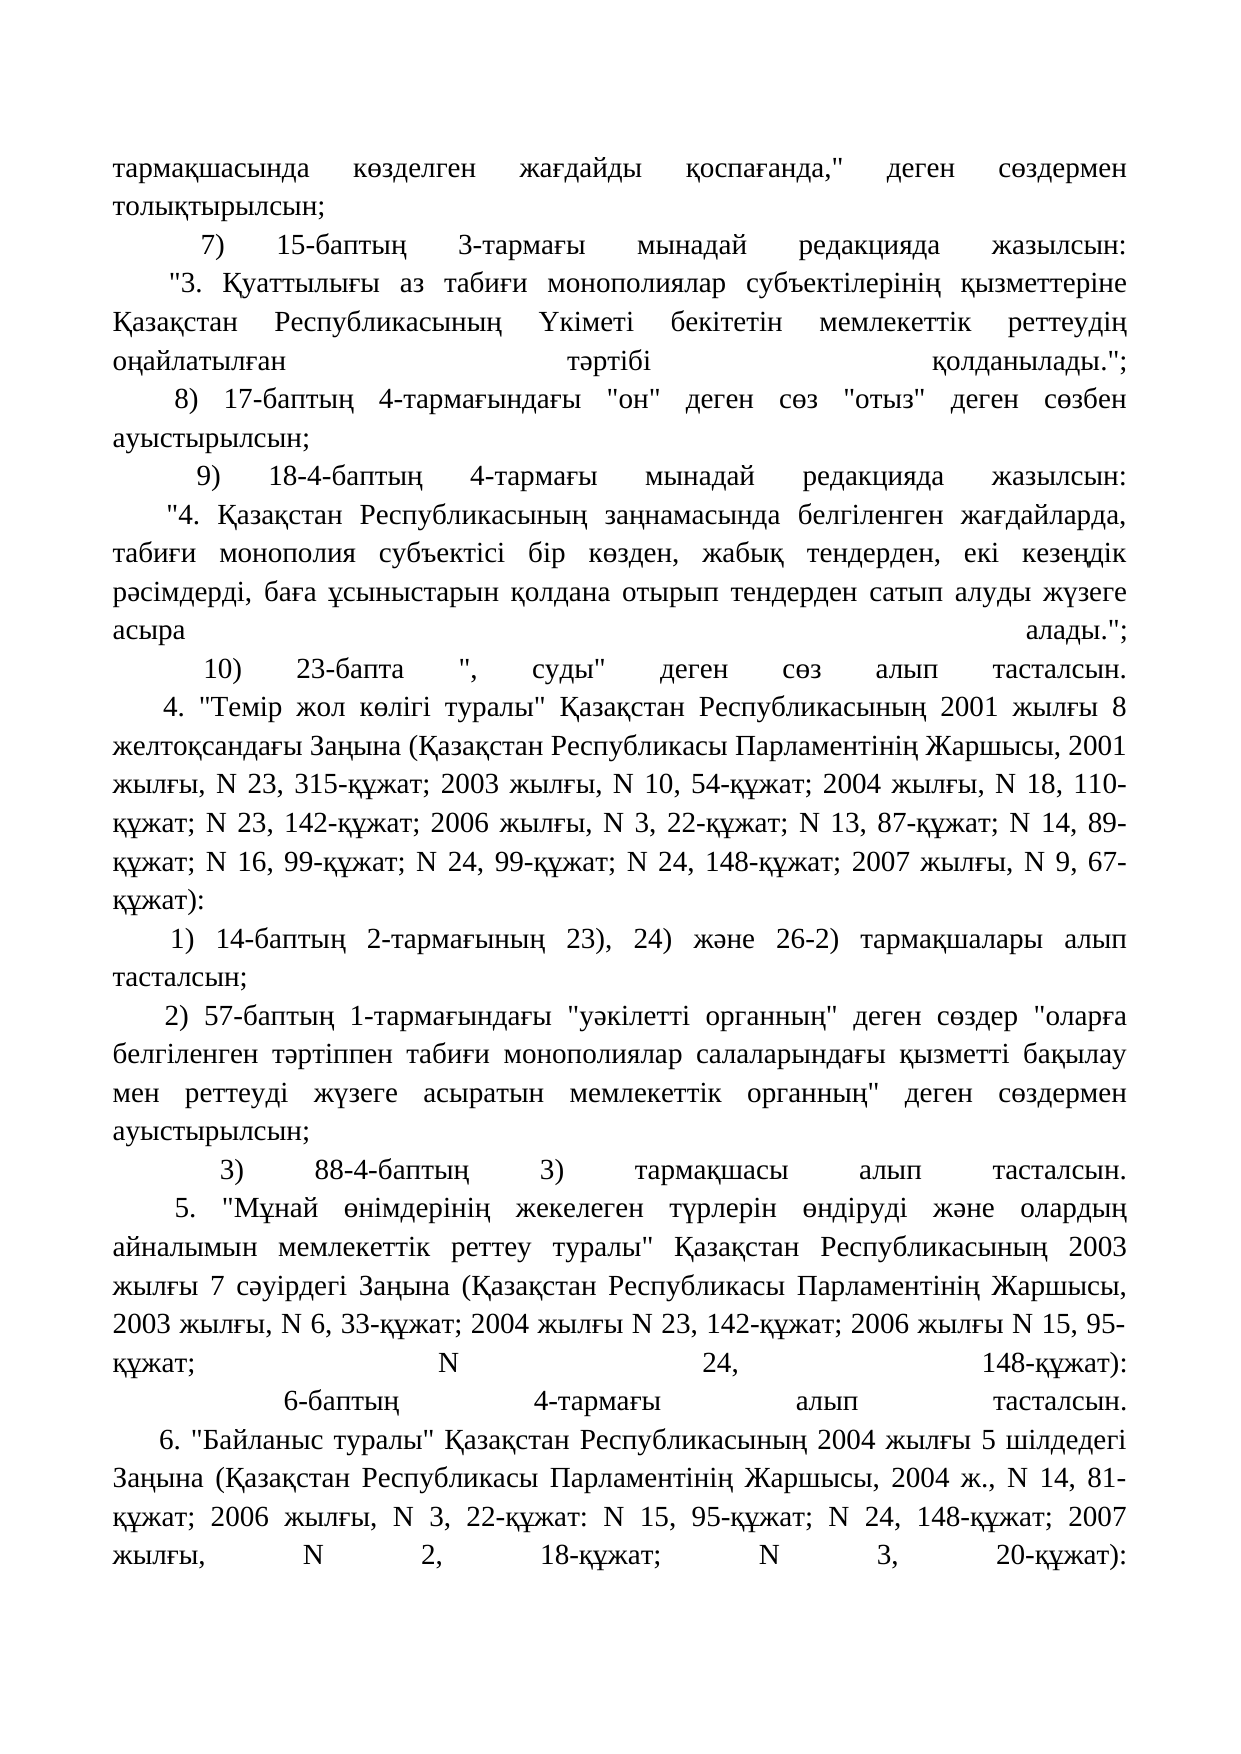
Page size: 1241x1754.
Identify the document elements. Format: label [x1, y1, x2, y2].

text [112, 150, 1128, 1571]
